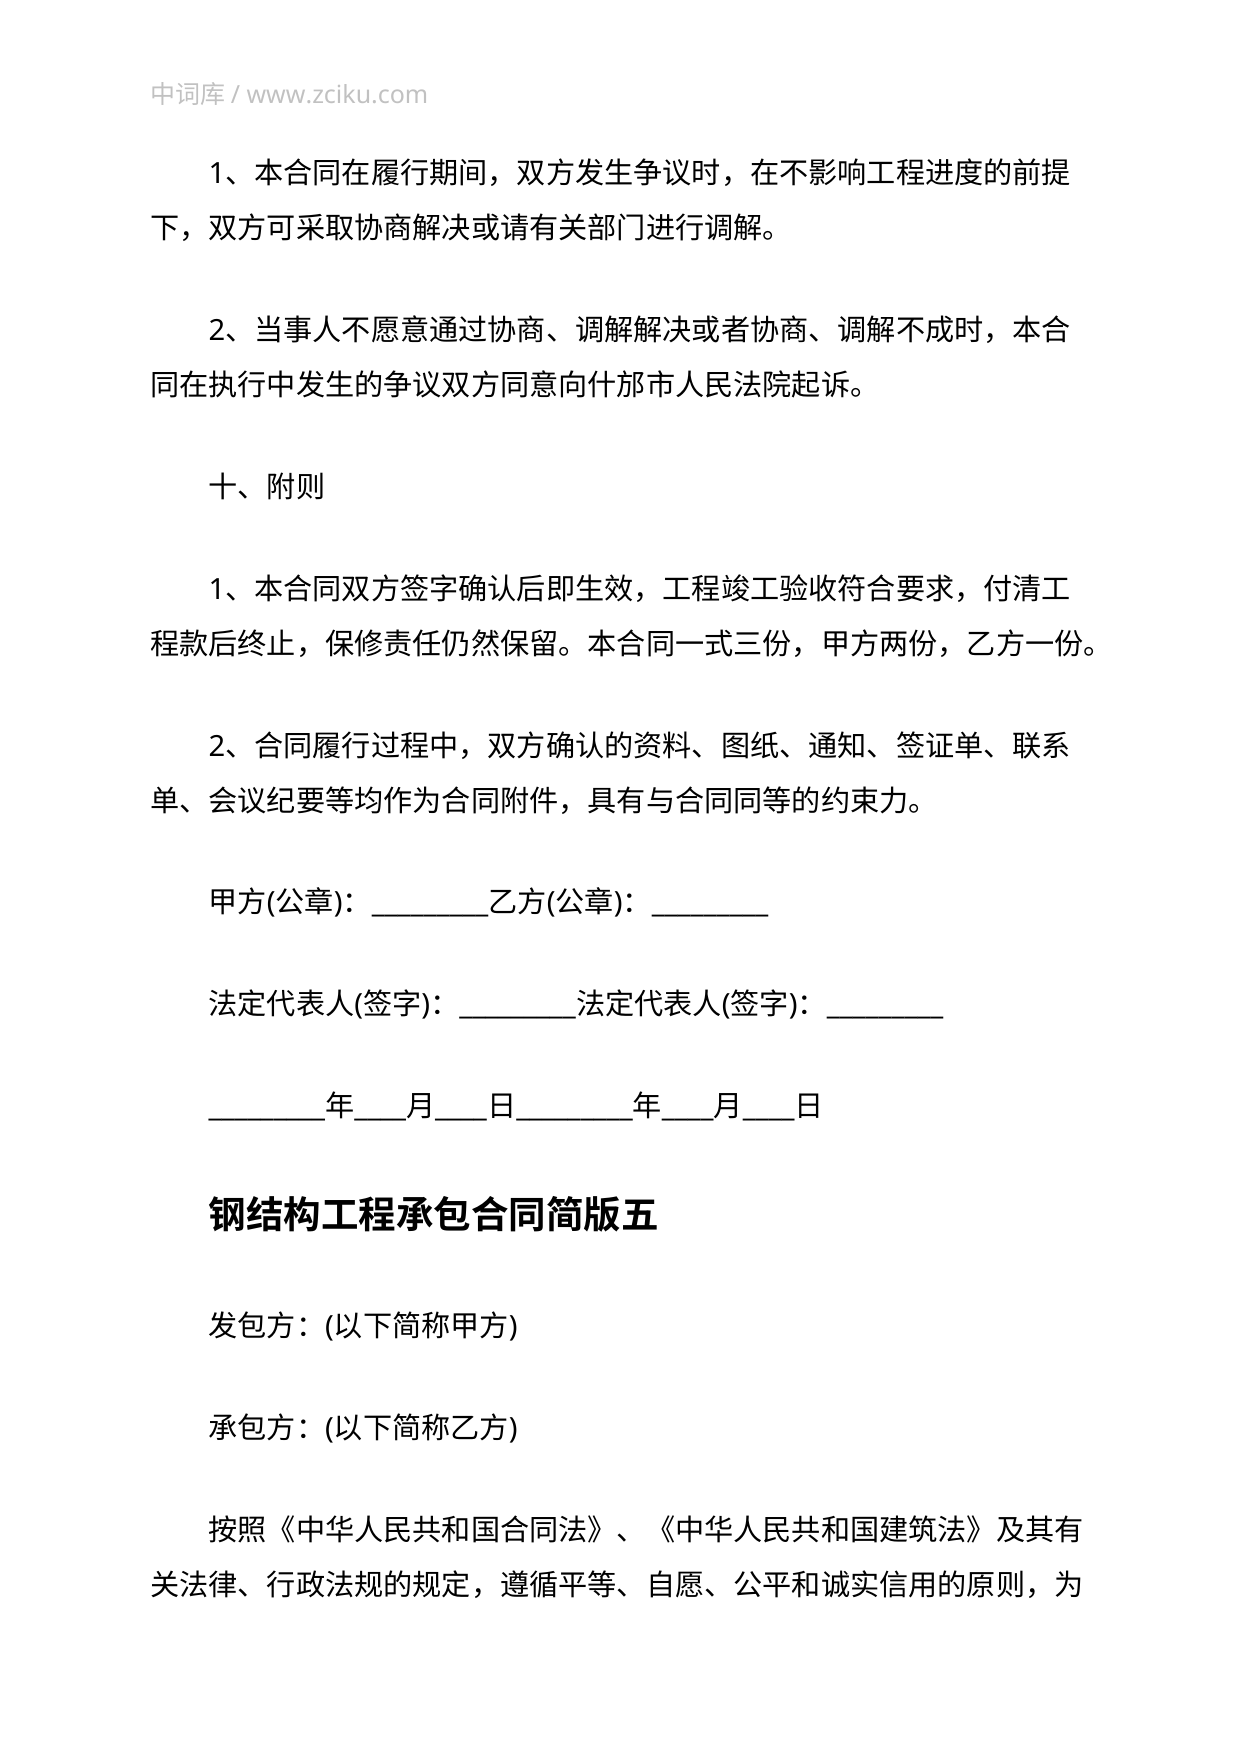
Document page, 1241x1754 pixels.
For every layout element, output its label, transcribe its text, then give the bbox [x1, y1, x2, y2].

text 钢结构工程承包合同简版五 [150, 1185, 1090, 1239]
text 2、当事人不愿意通过协商、调解解决或者协商、调解不成时，本合同在执行中发生的争议双方同意向什邡市人民法院起诉。 [150, 307, 1090, 404]
text 2、合同履行过程中，双方确认的资料、图纸、通知、签证单、联系单、会议纪要等均作为合同附件，具有与合同同等的约束力。 [150, 722, 1090, 819]
text 承包方：(以下简称乙方) [150, 1404, 1090, 1447]
text 1、本合同在履行期间，双方发生争议时，在不影响工程进度的前提下，双方可采取协商解决或请有关部门进行调解。 [150, 150, 1090, 247]
text 发包方：(以下简称甲方) [150, 1302, 1090, 1344]
text 法定代表人(签字)：_________法定代表人(签字)：_________ [150, 981, 1090, 1023]
text 十、附则 [150, 463, 1090, 506]
text _________年____月____日_________年____月____日 [150, 1083, 1090, 1125]
text 甲方(公章)：_________乙方(公章)：_________ [150, 879, 1090, 921]
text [150, 1506, 1090, 1603]
text 1、本合同双方签字确认后即生效，工程竣工验收符合要求，付清工程款后终止，保修责任仍然保留。本合同一式三份，甲方两份，乙方一份。 [150, 565, 1090, 663]
